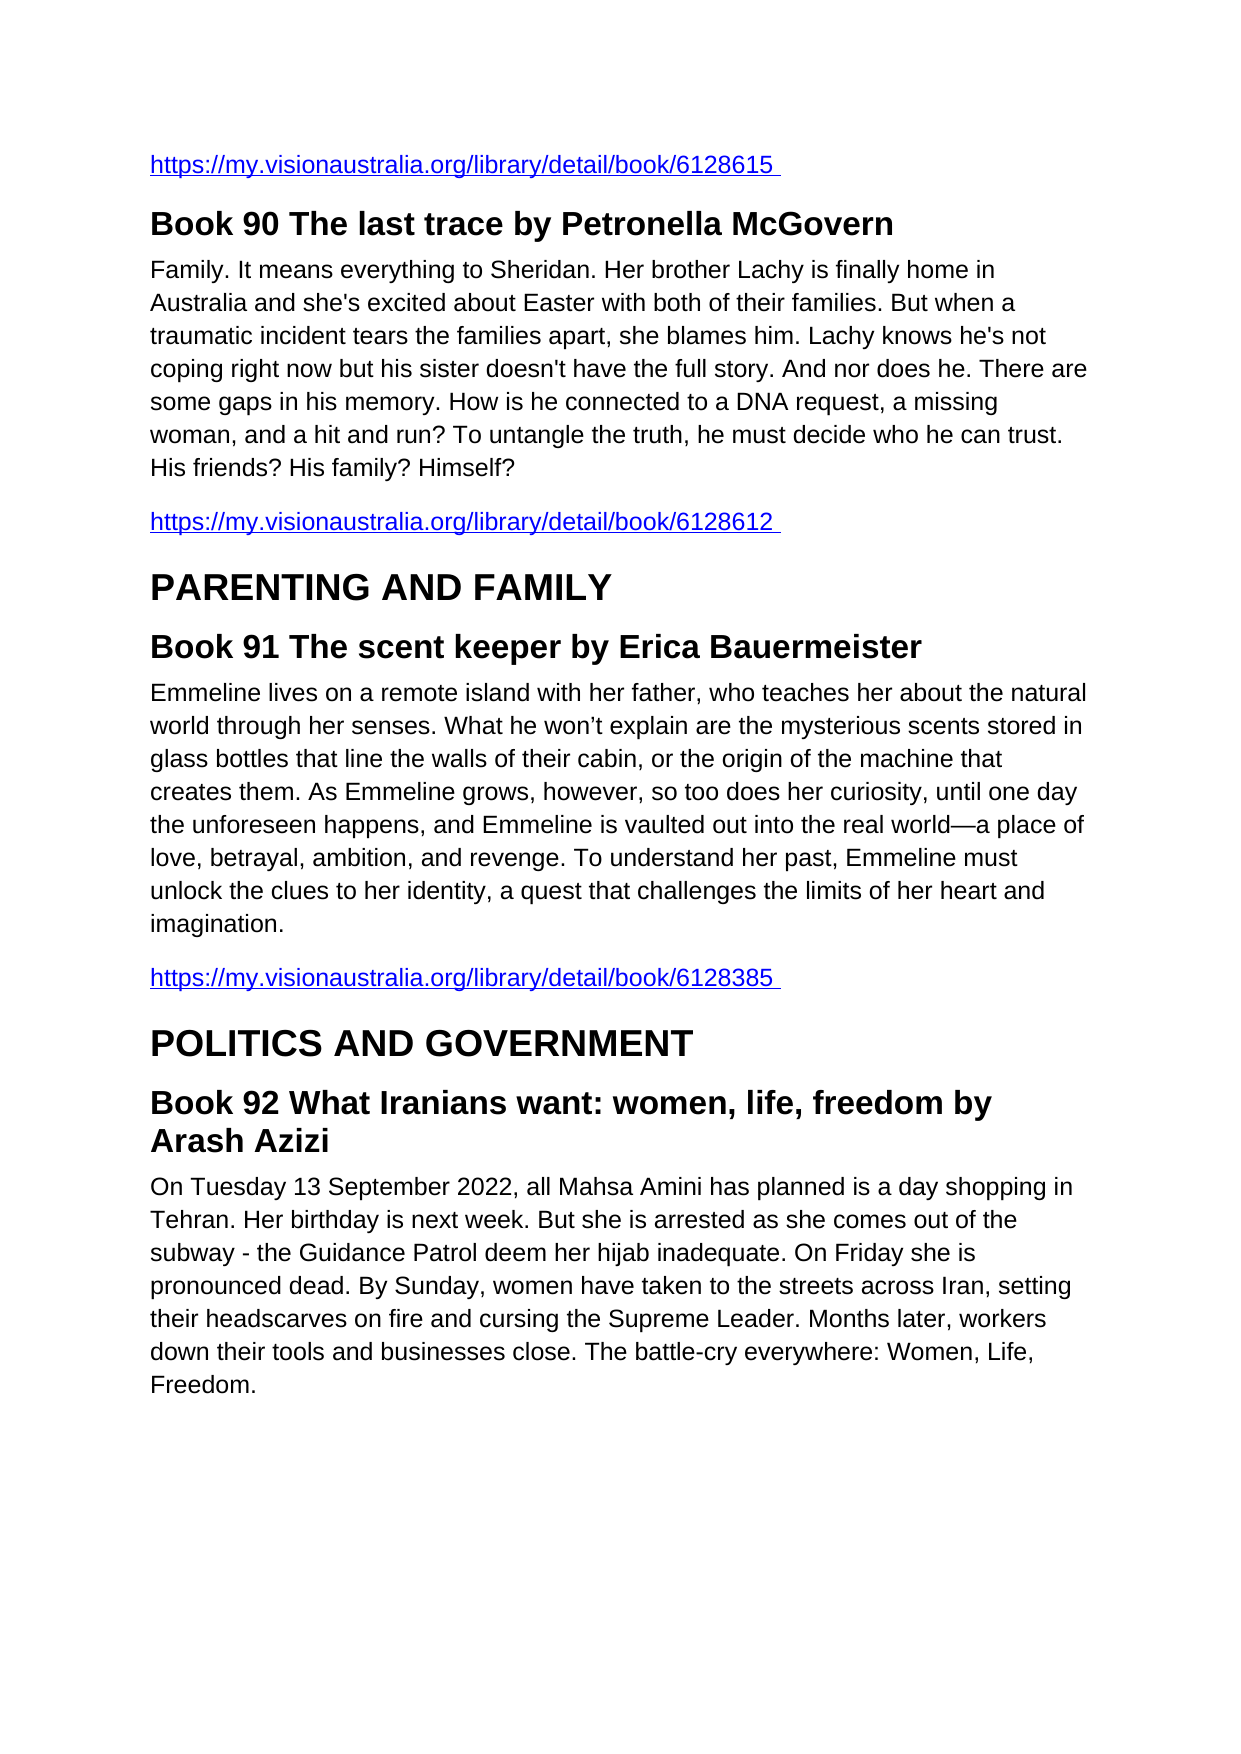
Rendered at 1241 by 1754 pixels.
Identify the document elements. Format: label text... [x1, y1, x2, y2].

text Emmeline lives on a remote island with her father, who teaches her about the natural world through her senses. What he won’t explain are the mysterious scents stored in glass bottles that line the walls of their cabin, or the origin of the machine that creates them. As Emmeline grows, however, so too does her curiosity, until one day the unforeseen happens, and Emmeline is vaulted out into the real world—a place of love, betrayal, ambition, and revenge. To understand her past, Emmeline must unlock the clues to her identity, a quest that challenges the limits of her heart and imagination. [150, 678, 1090, 938]
subtitle Book 91 The scent keeper by Erica Bauermeister [150, 627, 1090, 665]
text https://my.visionaustralia.org/library/detail/book/6128385 [150, 963, 1090, 992]
subtitle Book 90 The last trace by Petronella McGovern [150, 204, 1090, 242]
text https://my.visionaustralia.org/library/detail/book/6128615 [150, 150, 1090, 179]
text On Tuesday 13 September 2022, all Mahsa Amini has planned is a day shopping in Tehran. Her birthday is next week. But she is arrested as she comes out of the subway - the Guidance Patrol deem her hijab inadequate. On Friday she is pronounced dead. By Sunday, women have taken to the streets across Iran, setting their headscarves on fire and cursing the Supreme Leader. Months later, workers down their tools and businesses close. The battle-cry everywhere: Women, Life, Freedom. [150, 1172, 1090, 1399]
subtitle PARENTING AND FAMILY [150, 565, 1090, 608]
subtitle Book 92 What Iranians want: women, life, freedom by Arash Azizi [150, 1083, 1090, 1160]
text Family. It means everything to Sheridan. Her brother Lachy is finally home in Australia and she's excited about Easter with both of their families. But when a traumatic incident tears the families apart, she blames him. Lachy knows he's not coping right now but his sister doesn't have the full story. And nor does he. There are some gaps in his memory. How is he connected to a DNA request, a missing woman, and a hit and run? To untangle the truth, he must decide who he can trust. His friends? His family? Himself? [150, 255, 1090, 482]
text https://my.visionaustralia.org/library/detail/book/6128612 [150, 507, 1090, 536]
subtitle POLITICS AND GOVERNMENT [150, 1021, 1090, 1064]
